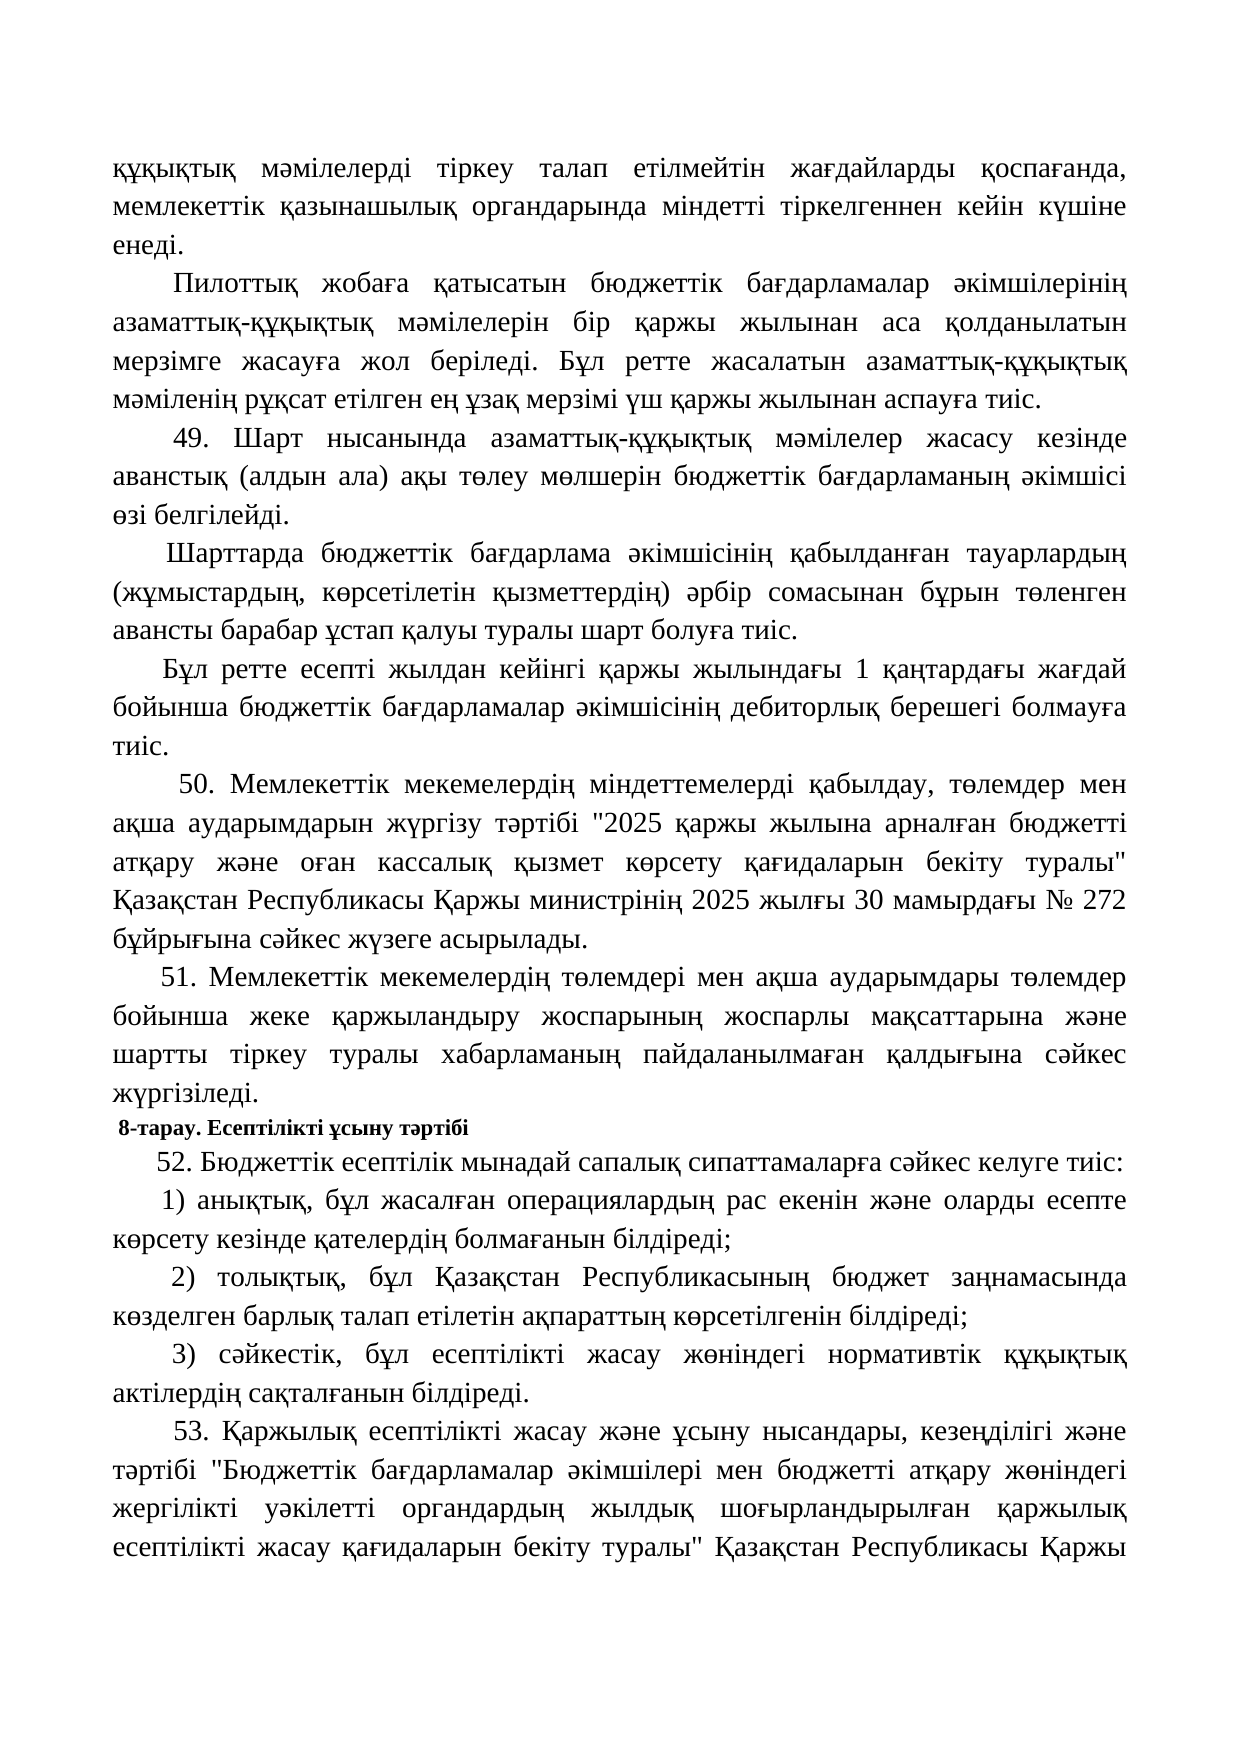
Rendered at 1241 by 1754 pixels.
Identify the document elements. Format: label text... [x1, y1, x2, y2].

text 3) сәйкестік, бұл есептілікті жасау жөніндегі нормативтік құқықтық актілердің сақталғанын білдіреді. [112, 1336, 1128, 1408]
text Пилоттық жобаға қатысатын бюджеттік бағдарламалар әкімшілерінің азаматтық-құқықтық мәмілелерін бір қаржы жылынан аса қолданылатын мерзімге жасауға жол беріледі. Бұл ретте жасалатын азаматтық-құқықтық мәміленің рұқсат етілген ең ұзақ мерзімі үш қаржы жылынан аспауға тиіс. [112, 266, 1128, 415]
text 50. Мемлекеттік мекемелердің міндеттемелерді қабылдау, төлемдер мен ақша аударымдарын жүргізу тәртібі "2025 қаржы жылына арналған бюджетті атқару және оған кассалық қызмет көрсету қағидаларын бекіту туралы" Қазақстан Республикасы Қаржы министрінің 2025 жылғы 30 мамырдағы № 272 бұйрығына сәйкес жүзеге асырылады. [112, 767, 1128, 954]
text 2) толықтық, бұл Қазақстан Республикасының бюджет заңнамасында көзделген барлық талап етілетін ақпараттың көрсетілгенін білдіреді; [112, 1259, 1128, 1331]
text 8-тарау. Есептілікті ұсыну тәртібі [112, 1113, 1128, 1140]
text 49. Шарт нысанында азаматтық-құқықтық мәмілелер жасасу кезінде аванстық (алдын ала) ақы төлеу мөлшерін бюджеттік бағдарламаның әкімшісі өзі белгілейді. [112, 420, 1128, 530]
text 51. Мемлекеттік мекемелердің төлемдері мен ақша аударымдары төлемдер бойынша жеке қаржыландыру жоспарының жоспарлы мақсаттарына және шартты тіркеу туралы хабарламаның пайдаланылмаған қалдығына сәйкес жүргізіледі. [112, 959, 1128, 1108]
text 1) анықтық, бұл жасалған операциялардың рас екенін және оларды есепте көрсету кезінде қателердің болмағанын білдіреді; [112, 1182, 1128, 1254]
text Бұл ретте есепті жылдан кейінгі қаржы жылындағы 1 қаңтардағы жағдай бойынша бюджеттік бағдарламалар әкімшісінің дебиторлық берешегі болмауға тиіс. [112, 651, 1128, 762]
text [112, 1413, 1128, 1563]
text 52. Бюджеттік есептілік мынадай сапалық сипаттамаларға сәйкес келуге тиіс: [112, 1144, 1128, 1177]
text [112, 150, 1128, 261]
text Шарттарда бюджеттік бағдарлама әкімшісінің қабылданған тауарлардың (жұмыстардың, көрсетілетін қызметтердің) әрбір сомасынан бұрын төленген авансты барабар ұстап қалуы туралы шарт болуға тиіс. [112, 535, 1128, 646]
